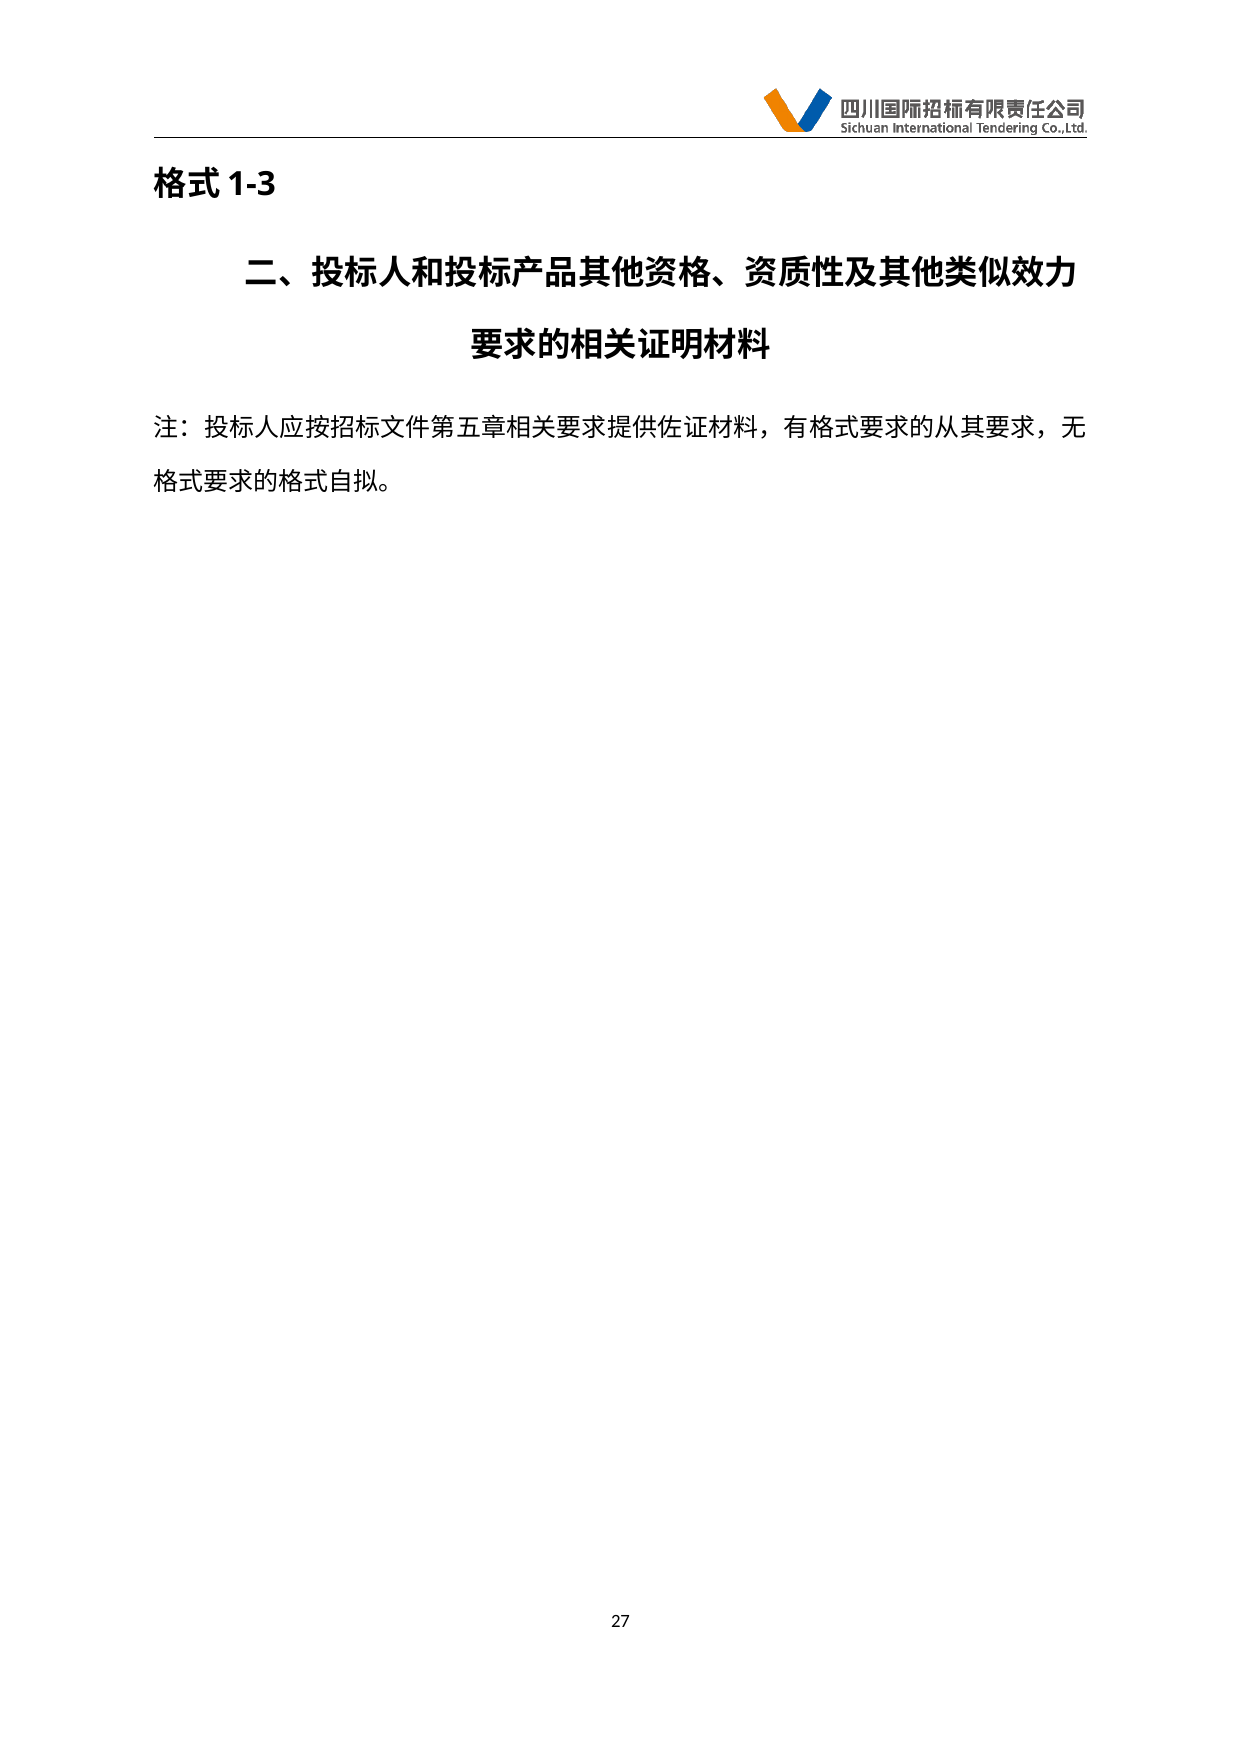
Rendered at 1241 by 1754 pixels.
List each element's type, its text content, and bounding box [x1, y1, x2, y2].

text 格式1-3 [153, 157, 1087, 205]
text 二、投标人和投标产品其他资格、资质性及其他类似效力要求的相关证明材料 [153, 246, 1087, 366]
picture [763, 88, 1087, 135]
text 注：投标人应按招标文件第五章相关要求提供佐证材料，有格式要求的从其要求，无格式要求的格式自拟。 [153, 407, 1087, 498]
